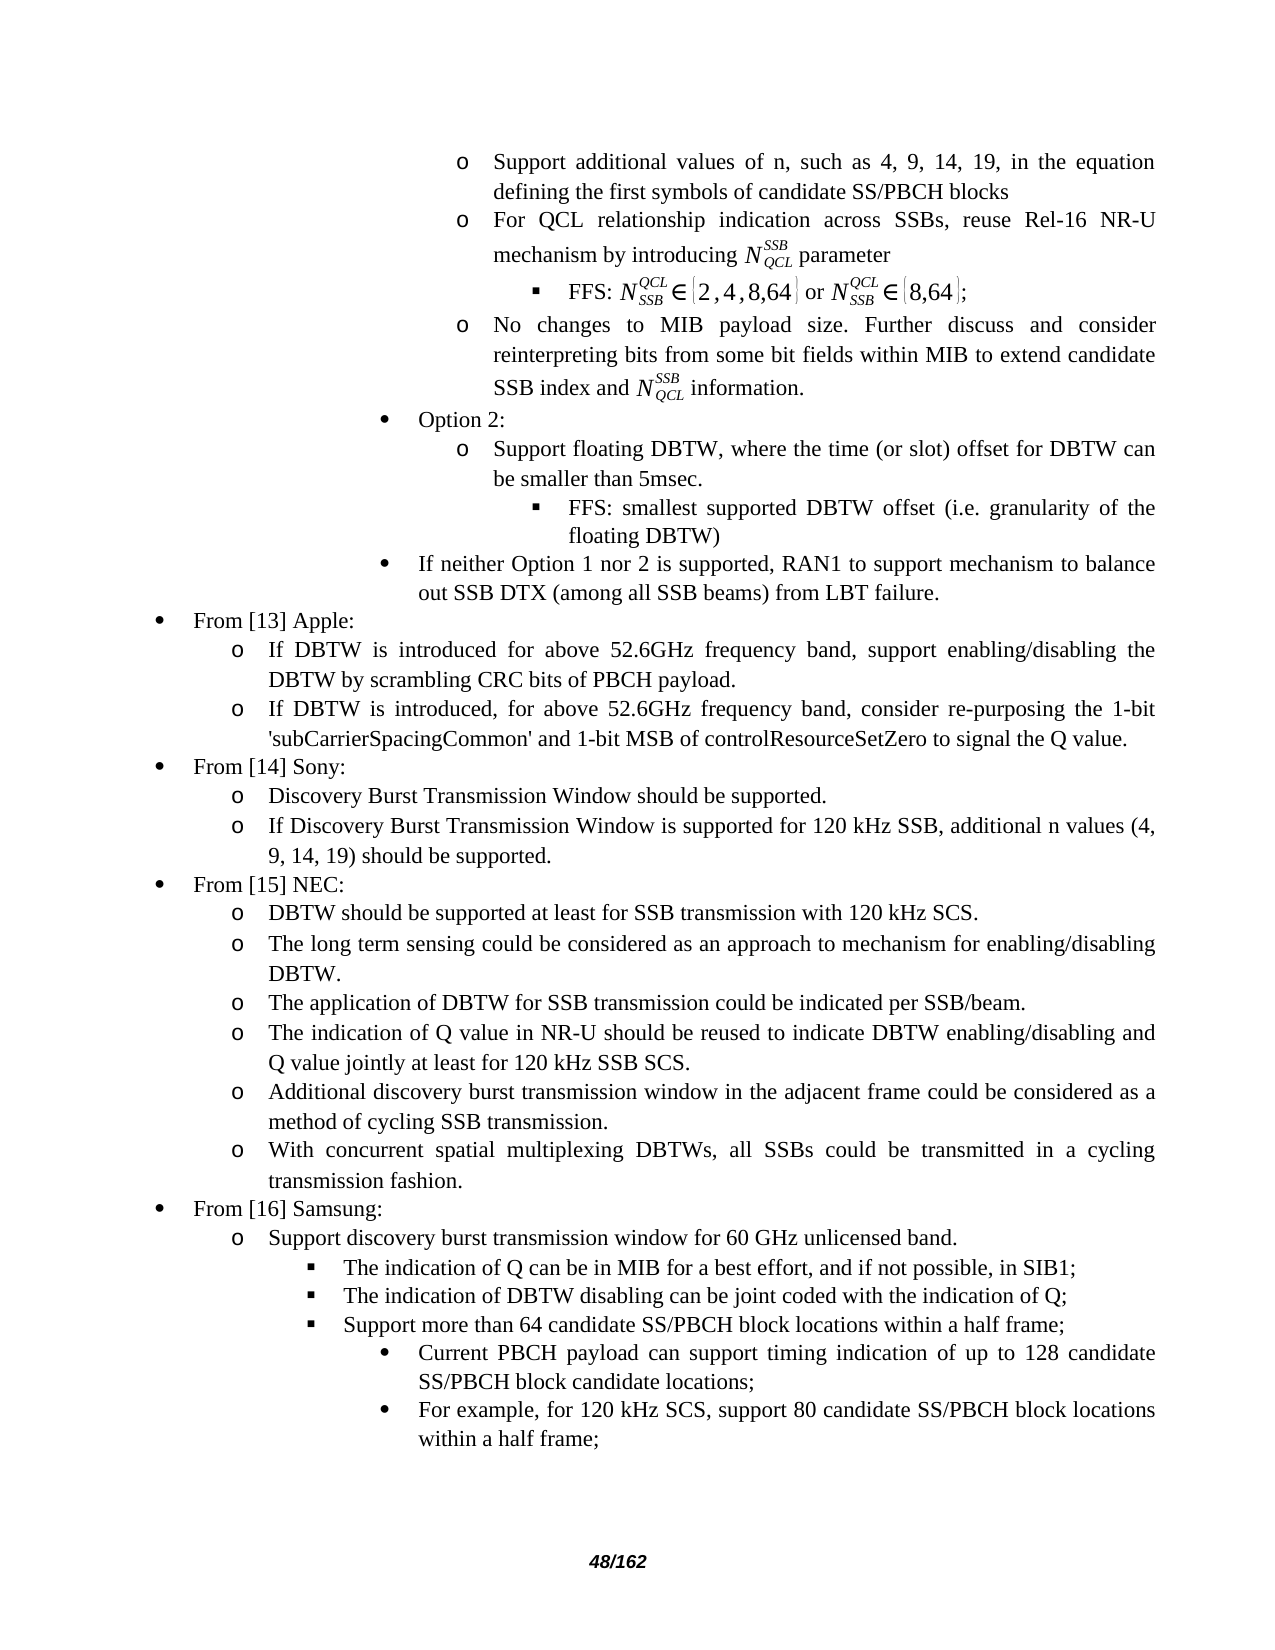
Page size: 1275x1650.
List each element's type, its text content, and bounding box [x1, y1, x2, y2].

list Support discovery burst transmission window for 60 GHz unlicensed band. [231, 1224, 1157, 1252]
list Current PBCH payload can support timing indication of up to 128 candidate SS/PBCH block candidate locations; [381, 1339, 1157, 1394]
list FFS: smallest supported DBTW offset (i.e. granularity of the floating DBTW) [531, 494, 1157, 548]
list The application of DBTW for SSB transmission could be indicated per SSB/beam. [231, 988, 1157, 1017]
list The long term sensing could be considered as an approach to mechanism for enabling/disabling DBTW. [231, 930, 1157, 986]
list The indication of Q can be in MIB for a best effort, and if not possible, in SIB1; [306, 1254, 1157, 1280]
list From [14] Sony: [156, 753, 1157, 780]
list From [13] Apple: [156, 607, 1157, 634]
list Discovery Burst Transmission Window should be supported. [231, 782, 1157, 810]
list Support floating DBTW, where the time (or slot) offset for DBTW can be smaller than 5msec. [456, 435, 1157, 492]
list For QCL relationship indication across SSBs, reuse Rel-16 NR-U mechanism by introducing parameter [456, 206, 1157, 272]
list Support more than 64 candidate SS/PBCH block locations within a half frame; [306, 1311, 1157, 1337]
list For example, for 120 kHz SCS, support 80 candidate SS/PBCH block locations within a half frame; [381, 1396, 1157, 1451]
list No changes to MIB payload size. Further discuss and consider reinterpreting bits from some bit fields within MIB to extend candidate SSB index and information. [456, 311, 1157, 404]
list From [16] Samsung: [156, 1195, 1157, 1222]
list FFS: or ; [531, 274, 1157, 309]
list If DBTW is introduced for above 52.6GHz frequency band, support enabling/disabling the DBTW by scrambling CRC bits of PBCH payload. [231, 636, 1157, 692]
list If neither Option 1 nor 2 is supported, RAN1 to support mechanism to balance out SSB DTX (among all SSB beams) from LBT failure. [381, 551, 1157, 605]
list If Discovery Burst Transmission Window is supported for 120 kHz SSB, additional n values (4, 9, 14, 19) should be supported. [231, 812, 1157, 869]
list Additional discovery burst transmission window in the adjacent frame could be considered as a method of cycling SSB transmission. [231, 1078, 1157, 1134]
list DBTW should be supported at least for SSB transmission with 120 kHz SCS. [231, 899, 1157, 928]
list With concurrent spatial multiplexing DBTWs, all SSBs could be transmitted in a cycling transmission fashion. [231, 1136, 1157, 1193]
list From [15] NEC: [156, 871, 1157, 897]
list Option 2: [381, 406, 1157, 433]
list The indication of Q value in NR-U should be reused to indicate DBTW enabling/disabling and Q value jointly at least for 120 kHz SSB SCS. [231, 1019, 1157, 1076]
list Support additional values of n, such as 4, 9, 14, 19, in the equation defining the first symbols of candidate SS/PBCH blocks [456, 148, 1157, 204]
list The indication of DBTW disabling can be joint coded with the indication of Q; [306, 1282, 1157, 1309]
list If DBTW is introduced, for above 52.6GHz frequency band, consider re-purposing the 1-bit 'subCarrierSpacingCommon' and 1-bit MSB of controlResourceSetZero to signal the Q value. [231, 694, 1157, 751]
